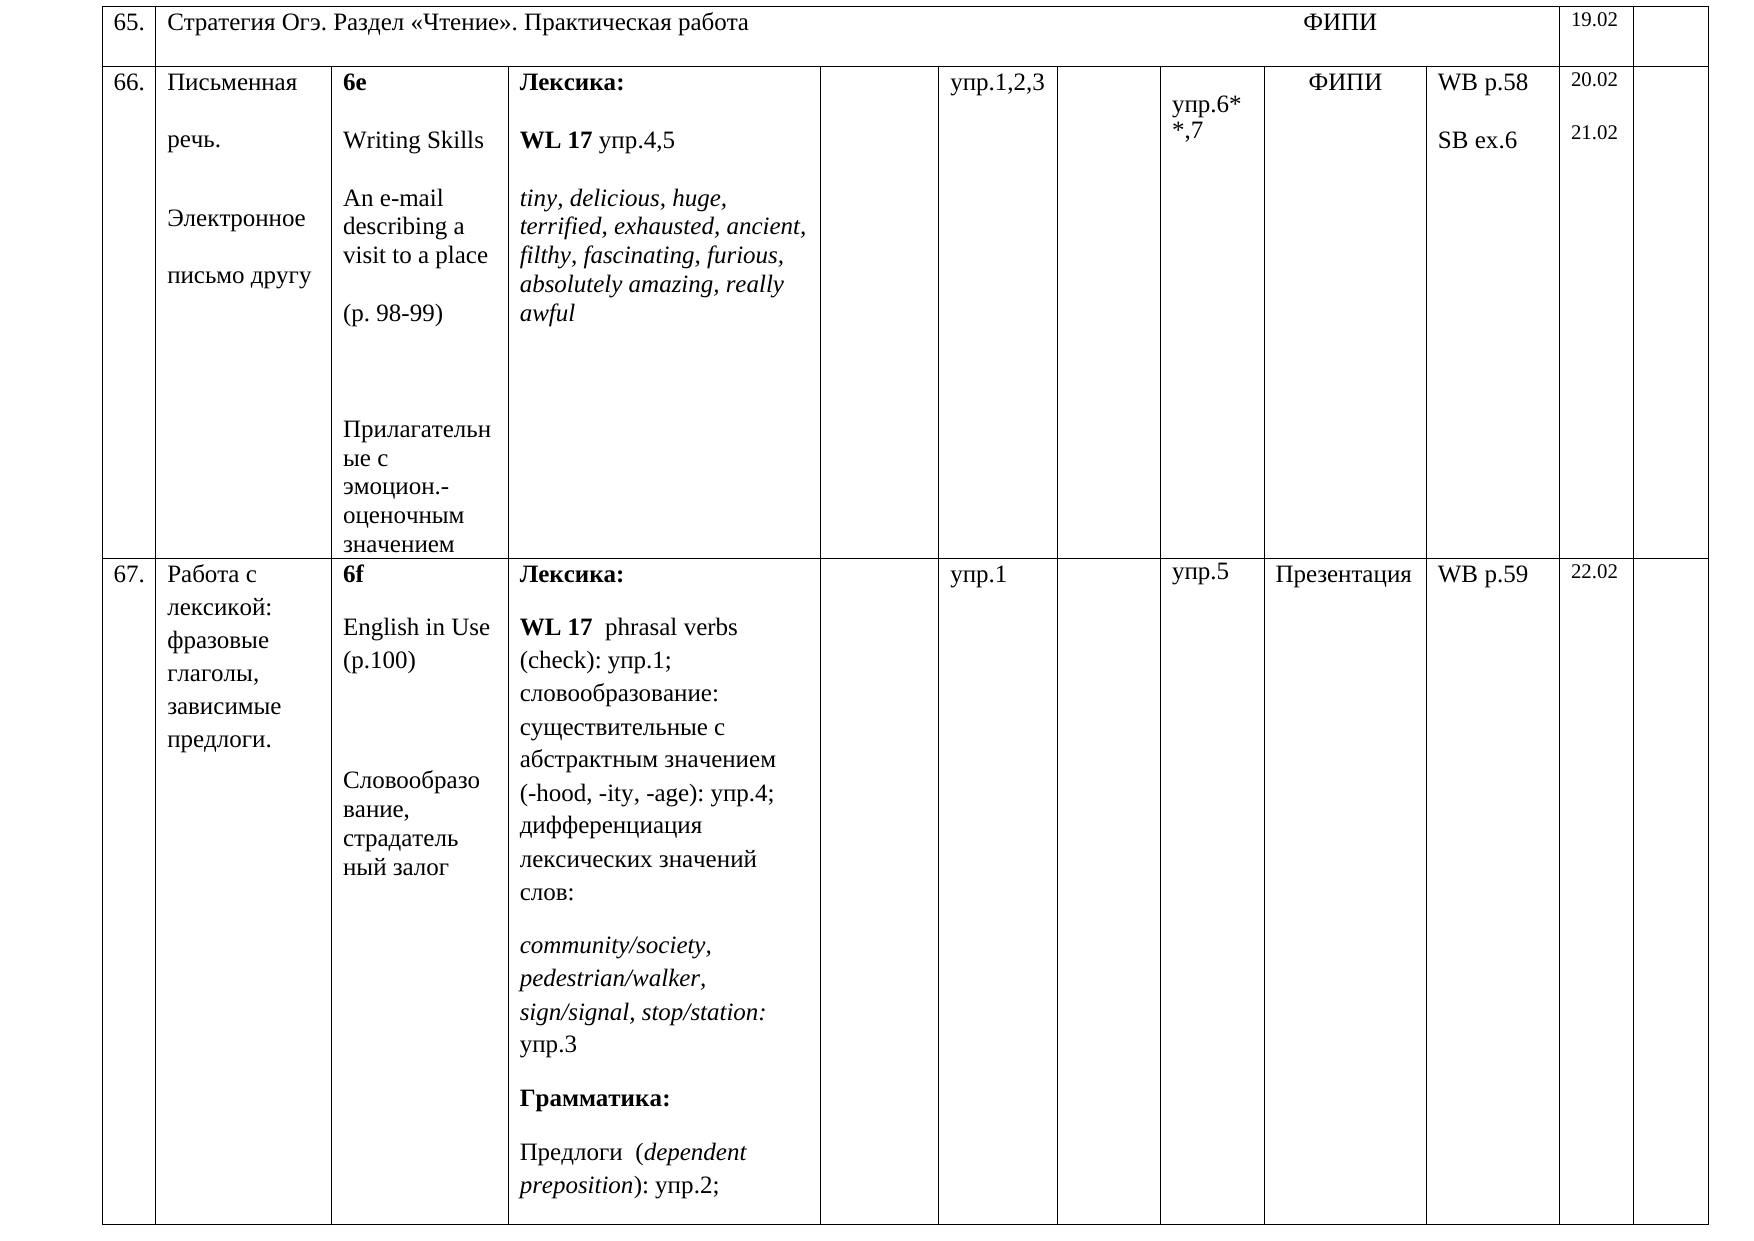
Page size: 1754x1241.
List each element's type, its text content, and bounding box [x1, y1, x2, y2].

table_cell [509, 559, 820, 1224]
table_cell 6e Writing Skills An e-mail describing a visit to a place (p. 98-99) Прилагательные с эмоцион.- оценочным значением [332, 67, 508, 558]
table_cell [1634, 67, 1708, 558]
table_cell [821, 67, 938, 558]
table_cell 22.02 [1560, 559, 1633, 1224]
table_cell [1634, 7, 1708, 66]
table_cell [156, 559, 331, 1224]
table_cell 19.02 [1560, 7, 1633, 66]
table_cell 20.02 21.02 [1560, 67, 1633, 558]
table_cell 67. [103, 559, 155, 1224]
table_cell Презентация [1265, 559, 1426, 1224]
table_cell Письменная речь. Электронное письмо другу [156, 67, 331, 558]
table_cell 66. [103, 67, 155, 558]
table_cell WB p.59 [1427, 559, 1559, 1224]
table_cell упр.1,2,3 [939, 67, 1057, 558]
table_cell Лексика: WL 17 упр.4,5 tiny, delicious, huge, terrified, exhausted, ancient, filthy, fascinating, furious, absolutely amazing, really awful [509, 67, 820, 558]
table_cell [332, 559, 508, 1224]
table_cell Стратегия Огэ. Раздел «Чтение». Практическая работа ФИПИ [156, 7, 1559, 66]
table_cell [1634, 559, 1708, 1224]
table_cell 65. [103, 7, 155, 66]
table_cell WB p.58 SB ex.6 [1427, 67, 1559, 558]
table_cell ФИПИ [1265, 67, 1426, 558]
table_cell [1058, 67, 1160, 558]
table_cell упр.5 [1161, 559, 1264, 1224]
table_cell [1058, 559, 1160, 1224]
table_cell упр.1 [939, 559, 1057, 1224]
table_cell упр.6**,7 [1161, 67, 1264, 558]
table_cell [821, 559, 938, 1224]
